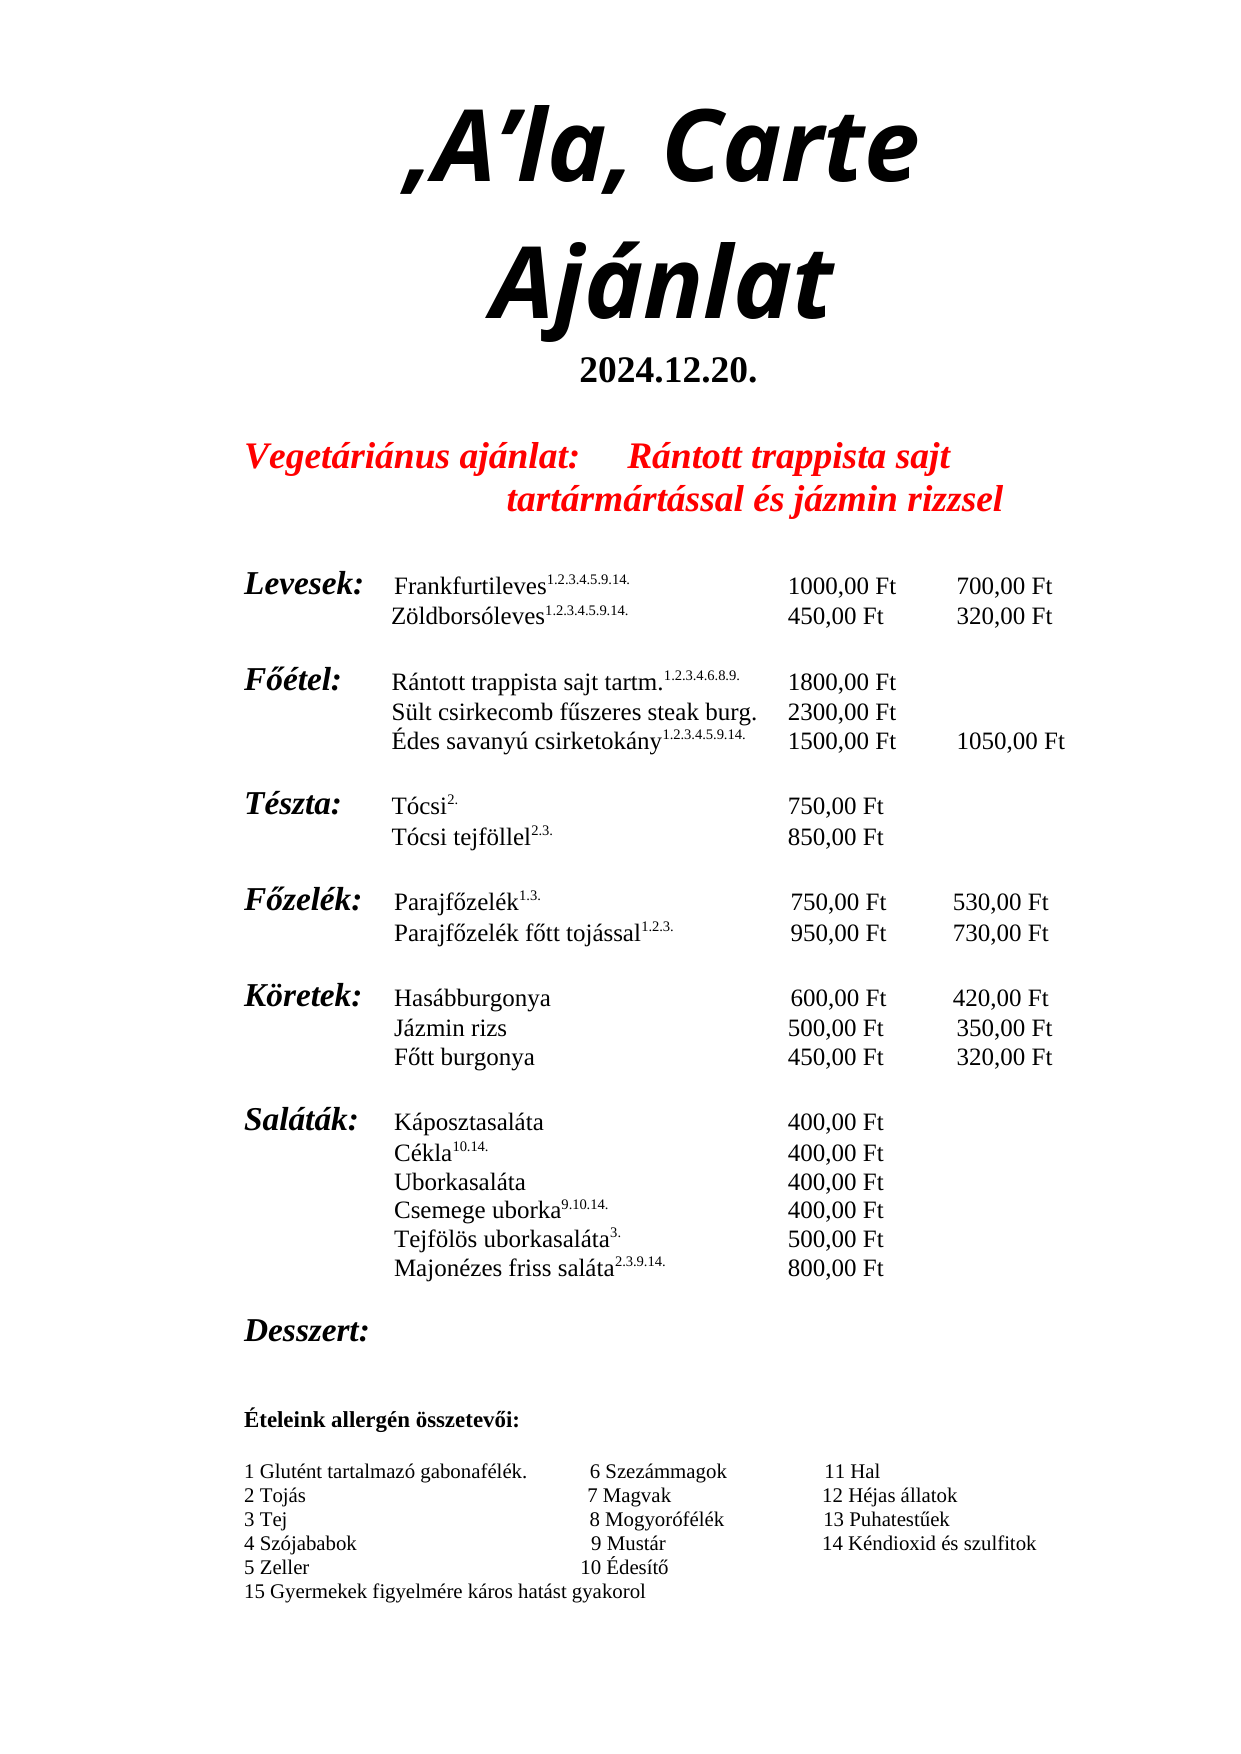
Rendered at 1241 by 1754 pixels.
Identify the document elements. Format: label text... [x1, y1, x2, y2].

text Zöldborsóleves1.2.3.4.5.9.14. 450,00 Ft 320,00 Ft [244, 601, 1092, 630]
text Főzelék: Parajfőzelék1.3. 750,00 Ft 530,00 Ft Parajfőzelék főtt tojással1.2.3. 950,00 Ft 730,00 Ft [244, 879, 1092, 946]
text 5 Zeller 10 Édesítő [244, 1555, 1092, 1579]
text Ételeink allergén összetevői: [244, 1406, 1092, 1433]
text 2 Tojás 7 Magvak 12 Héjas állatok [244, 1483, 1092, 1507]
text Csemege uborka9.10.14. 400,00 Ft [244, 1196, 1092, 1224]
text 3 Tej 8 Mogyorófélék 13 Puhatestűek [244, 1507, 1092, 1531]
text Főtt burgonya 450,00 Ft 320,00 Ft [244, 1042, 1092, 1071]
text Édes savanyú csirketokány1.2.3.4.5.9.14. 1500,00 Ft 1050,00 Ft [244, 726, 1092, 755]
text 4 Szójababok 9 Mustár 14 Kéndioxid és szulfitok [244, 1531, 1092, 1555]
text Levesek: Frankfurtileves1.2.3.4.5.9.14. 1000,00 Ft 700,00 Ft [244, 563, 1092, 601]
text 1 Glutént tartalmazó gabonafélék. 6 Szezámmagok 11 Hal [244, 1459, 1092, 1483]
text Jázmin rizs 500,00 Ft 350,00 Ft [244, 1013, 1092, 1042]
text Vegetáriánus ajánlat: Rántott trappista sajt [244, 434, 1092, 477]
text Tejfölös uborkasaláta3. 500,00 Ft [244, 1224, 1092, 1253]
title ,A’la, Carte Ajánlat [244, 75, 1092, 347]
text tartármártással és jázmin rizzsel [244, 477, 1092, 520]
text Sült csirkecomb fűszeres steak burg. 2300,00 Ft [244, 697, 1092, 726]
text Uborkasaláta 400,00 Ft [244, 1167, 1092, 1196]
text Saláták: Káposztasaláta 400,00 Ft [244, 1100, 1092, 1138]
text Főétel: Rántott trappista sajt tartm.1.2.3.4.6.8.9. 1800,00 Ft [244, 659, 1092, 697]
text Köretek: Hasábburgonya 600,00 Ft 420,00 Ft [244, 975, 1092, 1013]
text 15 Gyermekek figyelmére káros hatást gyakorol [244, 1579, 1092, 1603]
text Tócsi tejföllel2.3. 850,00 Ft [244, 822, 1092, 851]
text Desszert: [244, 1311, 1092, 1349]
text Tészta: Tócsi2. 750,00 Ft [244, 783, 1092, 822]
text Majonézes friss saláta2.3.9.14. 800,00 Ft [244, 1253, 1092, 1282]
text 2024.12.20. [244, 347, 1092, 391]
text Cékla10.14. 400,00 Ft [244, 1138, 1092, 1167]
